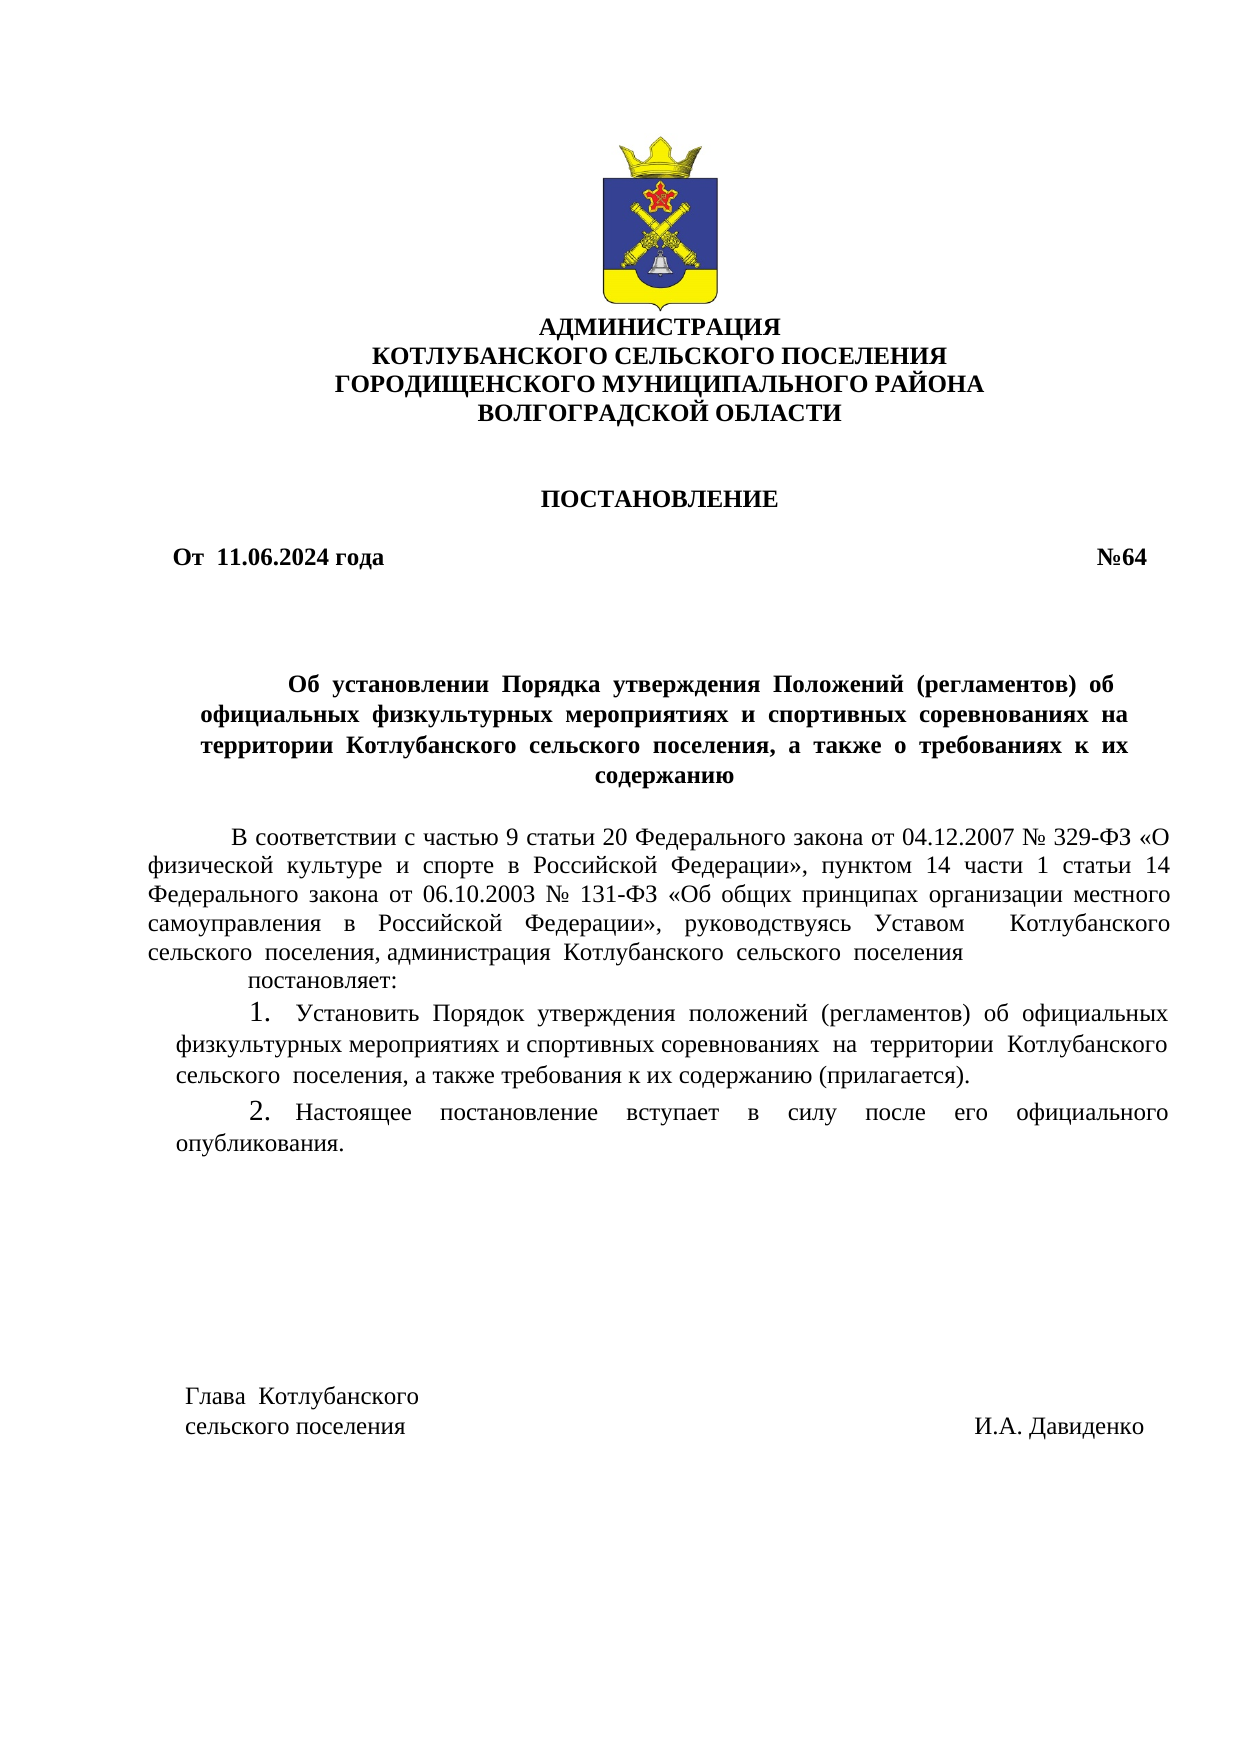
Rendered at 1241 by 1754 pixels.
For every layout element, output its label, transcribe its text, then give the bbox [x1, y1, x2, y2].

text Об установлении Порядка утверждения Положений (регламентов) об официальных физкультурных мероприятиях и спортивных соревнованиях на территории Котлубанского сельского поселения, а также о требованиях к их содержанию [176, 669, 1153, 789]
text АДМИНИСТРАЦИЯ [148, 312, 1171, 341]
picture [600, 133, 719, 312]
list Настоящее постановление вступает в силу после его официального опубликования. [176, 1093, 1169, 1157]
text ГОРОДИЩЕНСКОГО МУНИЦИПАЛЬНОГО РАЙОНА [148, 369, 1171, 398]
text От 11.06.2024 года №64 [148, 542, 1171, 571]
text В соответствии с частью 9 статьи 20 Федерального закона от 04.12.2007 № 329-ФЗ «О физической культуре и спорте в Российской Федерации», пунктом 14 части 1 статьи 14 Федерального закона от 06.10.2003 № 131-ФЗ «Об общих принципах организации местного самоуправления в Российской Федерации», руководствуясь Уставом Котлубанского сельского поселения, администрация Котлубанского сельского поселения [148, 822, 1171, 966]
text Глава Котлубанского [185, 1381, 774, 1410]
text КОТЛУБАНСКОГО СЕЛЬСКОГО ПОСЕЛЕНИЯ [148, 341, 1171, 369]
text постановляет: [148, 966, 1171, 994]
text ПОСТАНОВЛЕНИЕ [148, 484, 1171, 513]
list Установить Порядок утверждения положений (регламентов) об официальных физкультурных мероприятиях и спортивных соревнованиях на территории Котлубанского сельского поселения, а также требования к их содержанию (прилагается). [176, 994, 1169, 1089]
text ВОЛГОГРАДСКОЙ ОБЛАСТИ [148, 398, 1171, 427]
text сельского поселения И.А. Давиденко [185, 1411, 1152, 1440]
